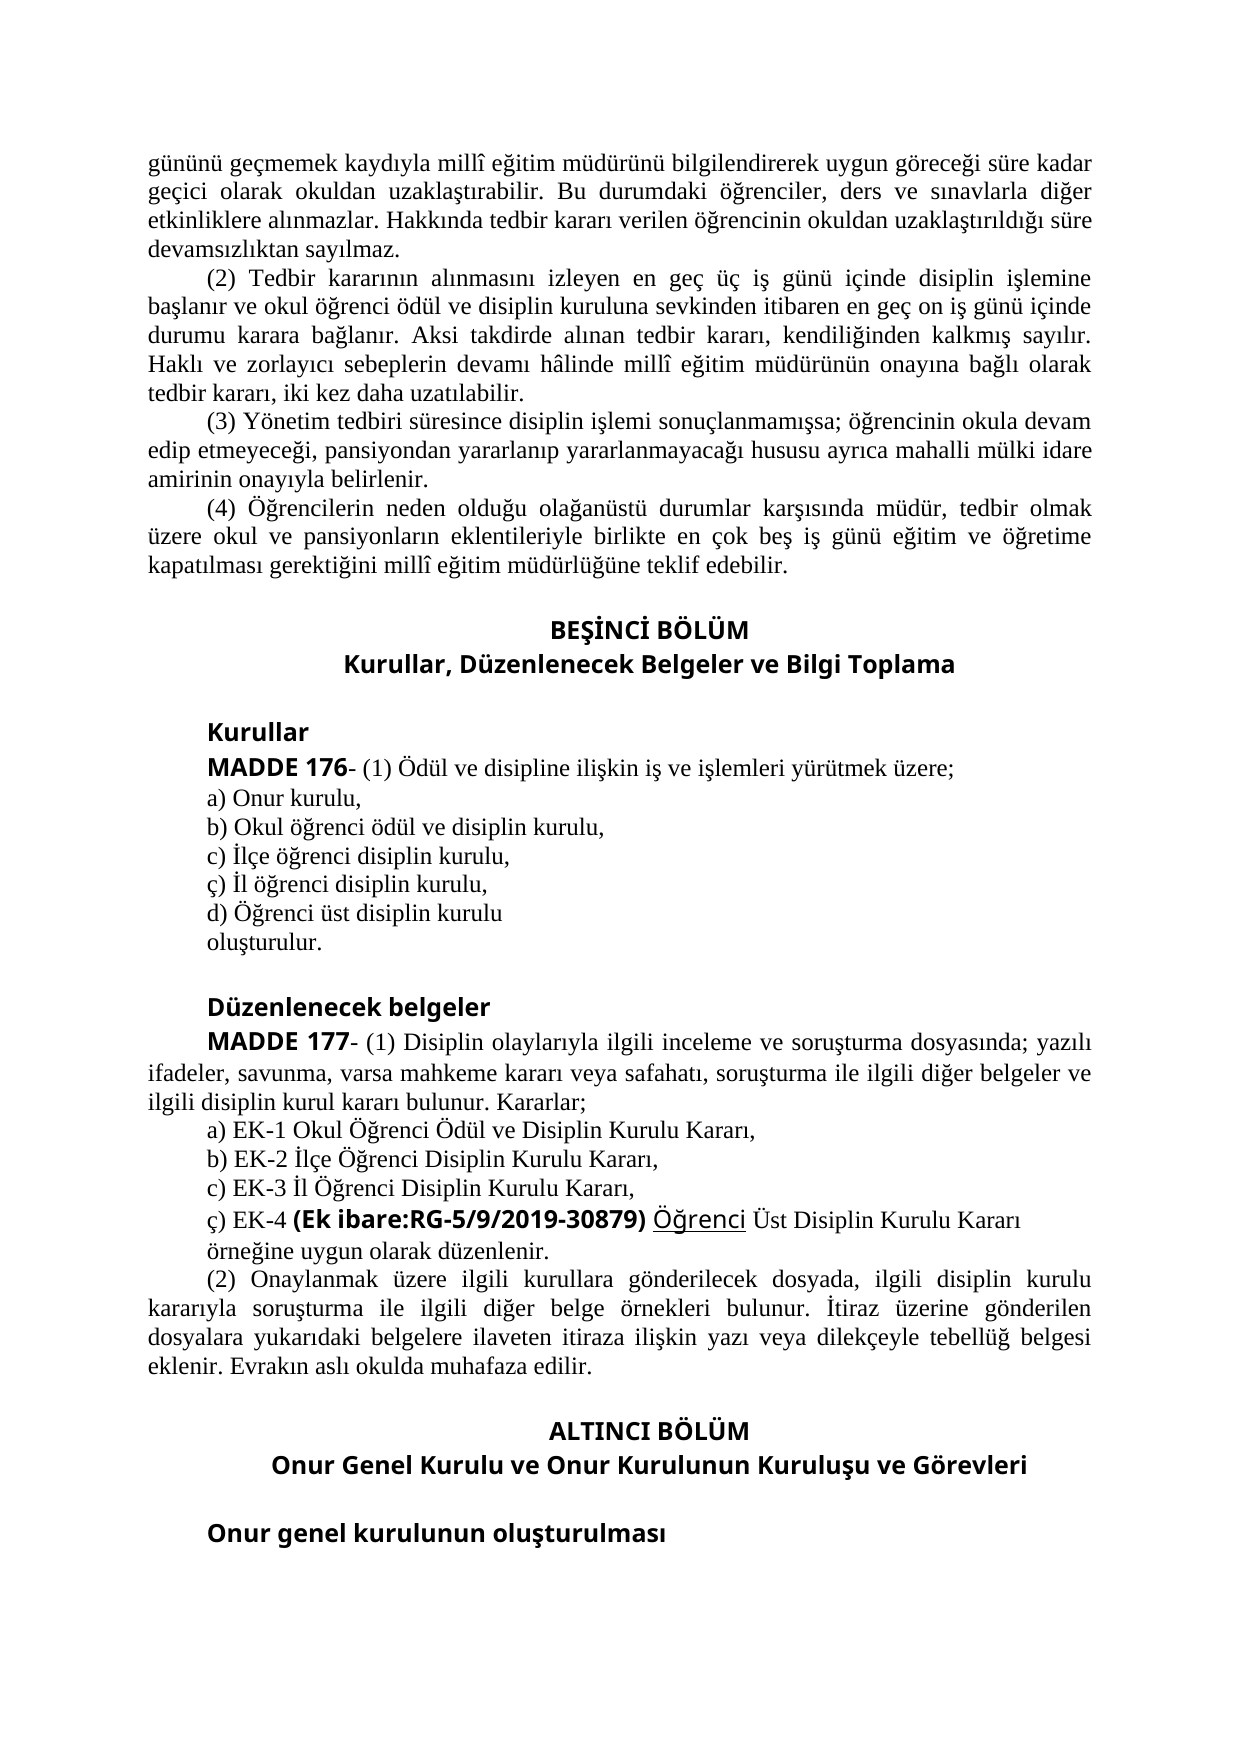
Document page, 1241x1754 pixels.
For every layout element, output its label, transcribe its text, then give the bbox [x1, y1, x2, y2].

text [148, 148, 1093, 263]
text (3) Yönetim tedbiri süresince disiplin işlemi sonuçlanmamışsa; öğrencinin okula devam edip etmeyeceği, pansiyondan yararlanıp yararlanmayacağı hususu ayrıca mahalli mülki idare amirinin onayıyla belirlenir. [148, 406, 1093, 493]
text (2) Onaylanmak üzere ilgili kurullara gönderilecek dosyada, ilgili disiplin kurulu kararıyla soruşturma ile ilgili diğer belge örnekleri bulunur. İtiraz üzerine gönderilen dosyalara yukarıdaki belgelere ilaveten itiraza ilişkin yazı veya dilekçeyle tebellüğ belgesi eklenir. Evrakın aslı okulda muhafaza edilir. [148, 1264, 1093, 1379]
text ALTINCI BÖLÜM [148, 1413, 1093, 1448]
text a) EK-1 Okul Öğrenci Ödül ve Disiplin Kurulu Kararı, [148, 1115, 1093, 1144]
text b) Okul öğrenci ödül ve disiplin kurulu, [148, 812, 1093, 841]
text a) Onur kurulu, [148, 783, 1093, 812]
text c) İlçe öğrenci disiplin kurulu, [148, 841, 1093, 869]
text d) Öğrenci üst disiplin kurulu [148, 898, 1093, 927]
text ç) İl öğrenci disiplin kurulu, [148, 869, 1093, 898]
text Kurullar, Düzenlenecek Belgeler ve Bilgi Toplama [148, 647, 1093, 681]
text ç) EK-4 (Ek ibare:RG-5/9/2019-30879) Öğrenci Üst Disiplin Kurulu Kararı [148, 1202, 1093, 1236]
text (4) Öğrencilerin neden olduğu olağanüstü durumlar karşısında müdür, tedbir olmak üzere okul ve pansiyonların eklentileriyle birlikte en çok beş iş günü eğitim ve öğretime kapatılması gerektiğini millî eğitim müdürlüğüne teklif edebilir. [148, 493, 1093, 579]
text b) EK-2 İlçe Öğrenci Disiplin Kurulu Kararı, [148, 1144, 1093, 1173]
text Kurullar [148, 715, 1093, 749]
text c) EK-3 İl Öğrenci Disiplin Kurulu Kararı, [148, 1173, 1093, 1202]
text (2) Tedbir kararının alınmasını izleyen en geç üç iş günü içinde disiplin işlemine başlanır ve okul öğrenci ödül ve disiplin kuruluna sevkinden itibaren en geç on iş günü içinde durumu karara bağlanır. Aksi takdirde alınan tedbir kararı, kendiliğinden kalkmış sayılır. Haklı ve zorlayıcı sebeplerin devamı hâlinde millî eğitim müdürünün onayına bağlı olarak tedbir kararı, iki kez daha uzatılabilir. [148, 263, 1093, 406]
text örneğine uygun olarak düzenlenir. [148, 1236, 1093, 1264]
text oluşturulur. [148, 927, 1093, 956]
text MADDE 176- (1) Ödül ve disipline ilişkin iş ve işlemleri yürütmek üzere; [148, 749, 1093, 783]
text BEŞİNCİ BÖLÜM [148, 613, 1093, 647]
text Onur Genel Kurulu ve Onur Kurulunun Kuruluşu ve Görevleri [148, 1448, 1093, 1482]
text Düzenlenecek belgeler [148, 990, 1093, 1024]
text MADDE 177- (1) Disiplin olaylarıyla ilgili inceleme ve soruşturma dosyasında; yazılı ifadeler, savunma, varsa mahkeme kararı veya safahatı, soruşturma ile ilgili diğer belgeler ve ilgili disiplin kurul kararı bulunur. Kararlar; [148, 1024, 1093, 1115]
text Onur genel kurulunun oluşturulması [148, 1516, 1093, 1550]
